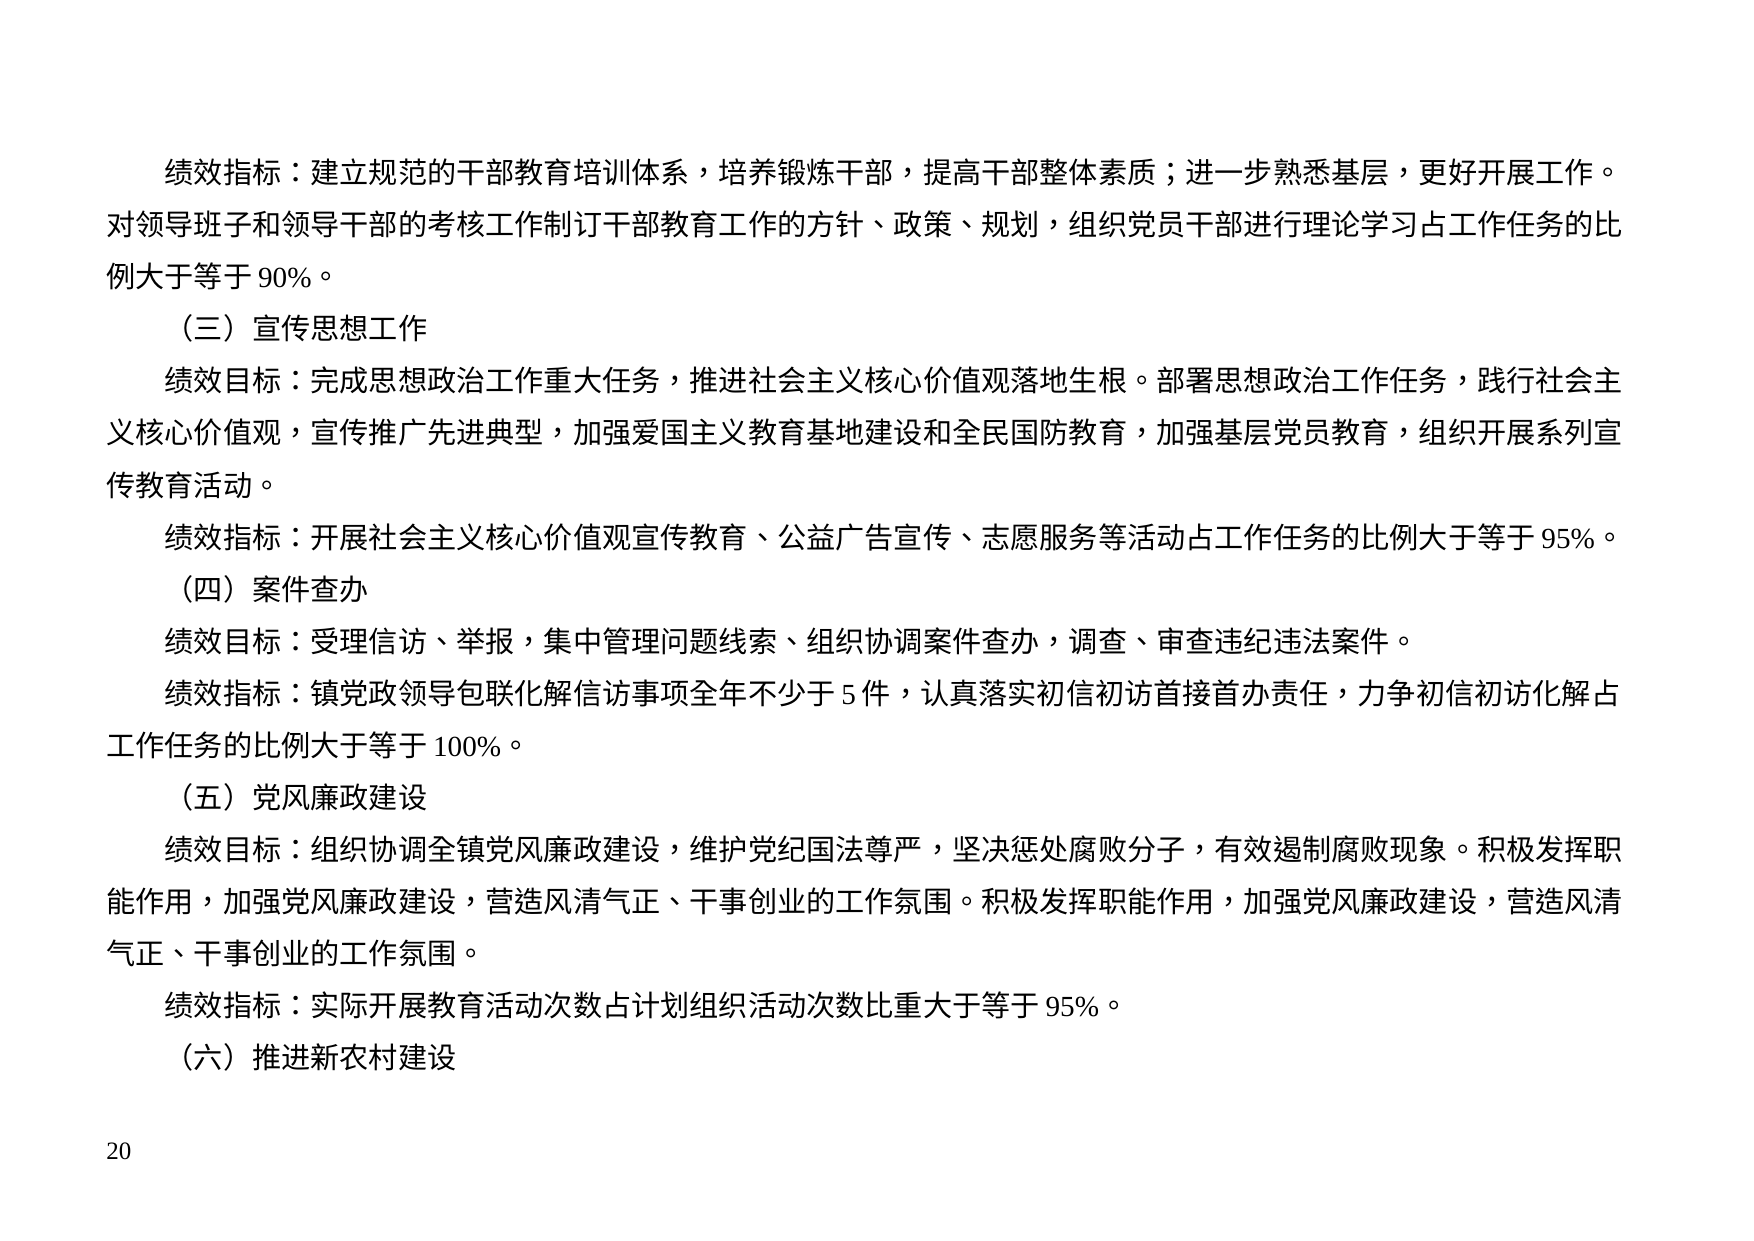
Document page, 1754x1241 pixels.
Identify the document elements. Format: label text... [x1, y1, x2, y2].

text 绩效指标：建立规范的干部教育培训体系，培养锻炼干部，提高干部整体素质；进一步熟悉基层，更好开展工作。对领导班子和领导干部的考核工作制订干部教育工作的方针、政策、规划，组织党员干部进行理论学习占工作任务的比例大于等于90%。 [106, 142, 1648, 298]
text 绩效指标：开展社会主义核心价值观宣传教育、公益广告宣传、志愿服务等活动占工作任务的比例大于等于95%。 [106, 506, 1648, 558]
text 绩效目标：完成思想政治工作重大任务，推进社会主义核心价值观落地生根。部署思想政治工作任务，践行社会主义核心价值观，宣传推广先进典型，加强爱国主义教育基地建设和全民国防教育，加强基层党员教育，组织开展系列宣传教育活动。 [106, 350, 1648, 506]
text 绩效目标：受理信访、举报，集中管理问题线索、组织协调案件查办，调查、审查违纪违法案件。 [106, 611, 1648, 663]
text 绩效指标：镇党政领导包联化解信访事项全年不少于5件，认真落实初信初访首接首办责任，力争初信初访化解占工作任务的比例大于等于100%。 [106, 663, 1648, 767]
text （三）宣传思想工作 [106, 298, 1648, 350]
text （六）推进新农村建设 [106, 1027, 1648, 1079]
text （五）党风廉政建设 [106, 767, 1648, 819]
text （四）案件查办 [106, 558, 1648, 611]
text 绩效指标：实际开展教育活动次数占计划组织活动次数比重大于等于95%。 [106, 975, 1648, 1027]
text 绩效目标：组织协调全镇党风廉政建设，维护党纪国法尊严，坚决惩处腐败分子，有效遏制腐败现象。积极发挥职能作用，加强党风廉政建设，营造风清气正、干事创业的工作氛围。积极发挥职能作用，加强党风廉政建设，营造风清气正、干事创业的工作氛围。 [106, 819, 1648, 975]
